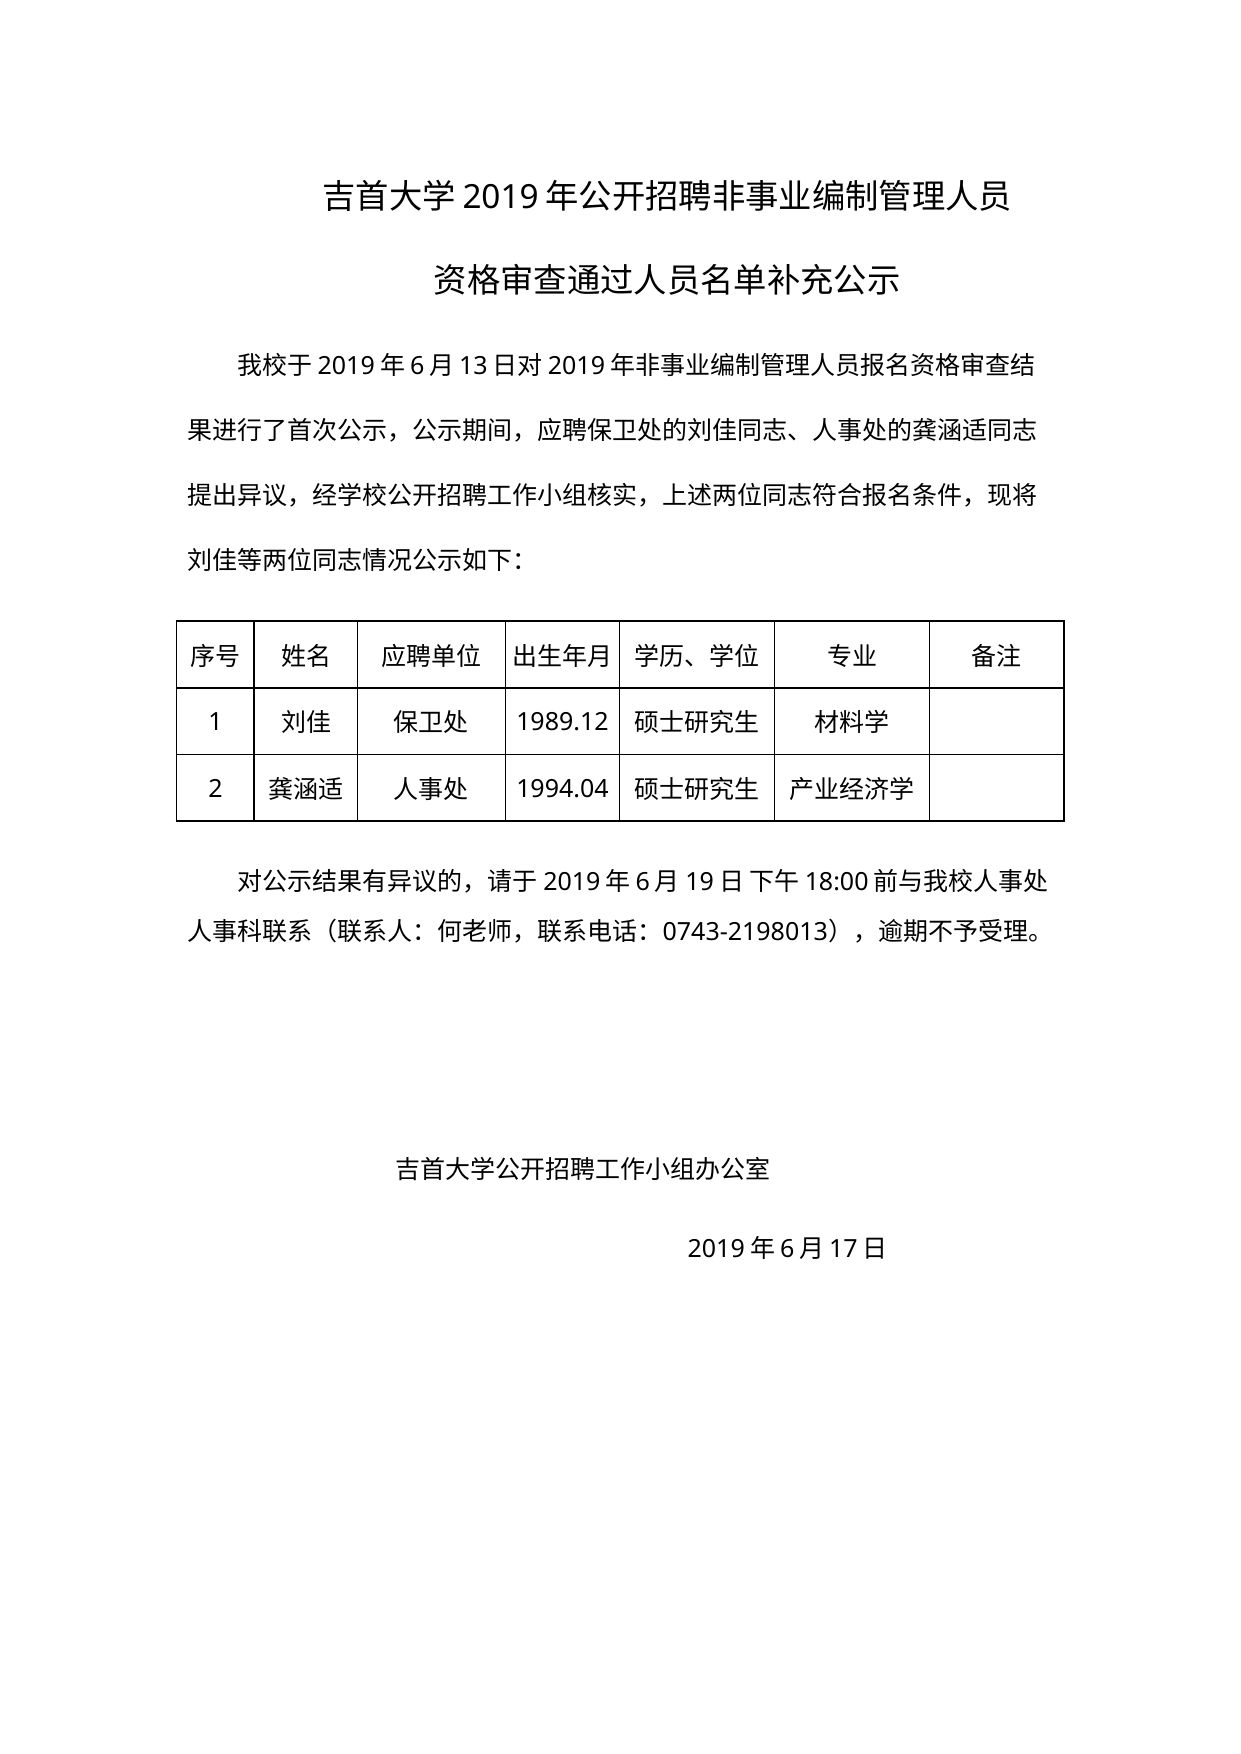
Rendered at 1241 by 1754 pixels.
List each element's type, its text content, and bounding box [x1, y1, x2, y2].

text 吉首大学公开招聘工作小组办公室 [187, 1138, 1053, 1188]
table_cell 人事处 [358, 755, 505, 820]
text 吉首大学2019年公开招聘非事业编制管理人员 [281, 162, 1053, 218]
text 我校于2019年6月13日对2019年非事业编制管理人员报名资格审查结果进行了首次公示，公示期间，应聘保卫处的刘佳同志、人事处的龚涵适同志提出异议，经学校公开招聘工作小组核实，上述两位同志符合报名条件，现将刘佳等两位同志情况公示如下： [187, 331, 1053, 591]
table_header 出生年月 [506, 622, 619, 687]
table_cell 材料学 [775, 689, 929, 753]
table_cell 产业经济学 [775, 755, 929, 820]
table_cell 1989.12 [506, 689, 619, 753]
table_cell 保卫处 [358, 689, 505, 753]
table_cell [930, 755, 1063, 820]
table_cell 龚涵适 [255, 755, 357, 820]
table_header 序号 [177, 622, 253, 687]
table_cell 1994.04 [506, 755, 619, 820]
text 资格审查通过人员名单补充公示 [281, 247, 1053, 302]
text 2019年6月17日 [187, 1217, 1053, 1267]
table_cell 2 [177, 755, 253, 820]
table_header 应聘单位 [358, 622, 505, 687]
table_header 专业 [775, 622, 929, 687]
table_cell 硕士研究生 [620, 755, 774, 820]
text 对公示结果有异议的，请于 2019年6月 19日 下午18:00前与我校人事处人事科联系（联系人：何老师，联系电话：0743-2198013），逾期不予受理。 [187, 851, 1053, 951]
table_cell [930, 689, 1063, 753]
table_cell 刘佳 [255, 689, 357, 753]
table_header 备注 [930, 622, 1063, 687]
table_cell 硕士研究生 [620, 689, 774, 753]
table_header 姓名 [255, 622, 357, 687]
table_header 学历、学位 [620, 622, 774, 687]
table_cell 1 [177, 689, 253, 753]
